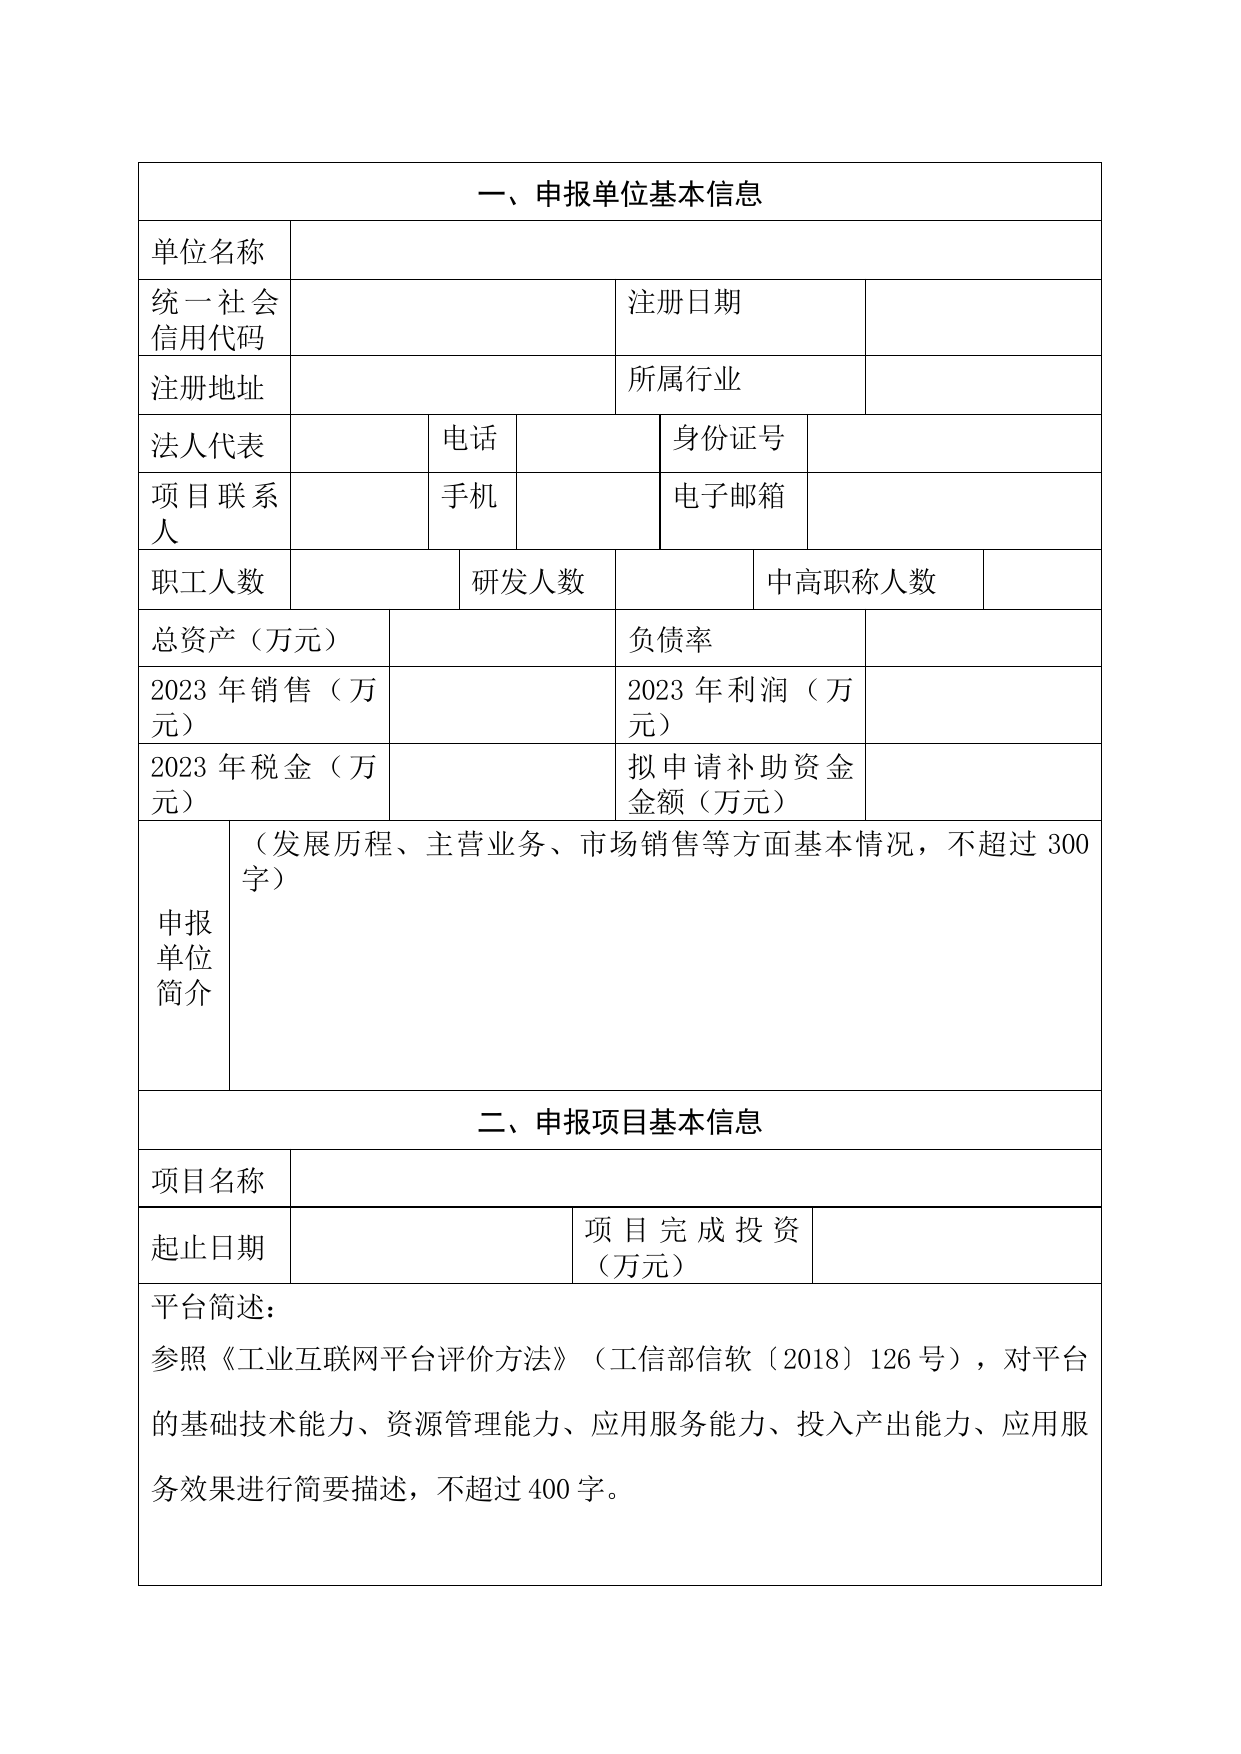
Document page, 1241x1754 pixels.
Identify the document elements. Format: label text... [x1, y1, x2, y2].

table_cell 2023年销售（万元） [139, 667, 389, 743]
table_cell [390, 667, 615, 743]
table_cell 电子邮箱 [661, 473, 807, 549]
table_cell [866, 744, 1101, 820]
table_cell [291, 415, 428, 472]
table_cell 项目名称 [139, 1150, 290, 1206]
table_cell 中高职称人数 [754, 550, 983, 608]
table_cell [984, 550, 1101, 608]
table_cell [390, 744, 615, 820]
table_cell 注册地址 [139, 356, 290, 414]
table_cell [616, 550, 753, 608]
table_cell 身份证号 [661, 415, 807, 472]
table_cell 单位名称 [139, 221, 290, 278]
table_cell 项目联系人 [139, 473, 290, 549]
table_cell 电话 [429, 415, 516, 472]
table_cell [517, 473, 659, 549]
table_cell 所属行业 [616, 356, 865, 414]
table_cell [866, 280, 1101, 355]
table_cell 法人代表 [139, 415, 290, 472]
table_cell 总资产（万元） [139, 610, 389, 666]
table_cell [866, 610, 1101, 666]
table_cell [291, 1150, 1101, 1206]
table_cell [866, 667, 1101, 743]
table_cell 统一社会信用代码 [139, 280, 290, 355]
table_cell [808, 473, 1101, 549]
table_cell [291, 1208, 572, 1283]
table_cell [139, 1284, 1101, 1585]
table_cell 手机 [429, 473, 516, 549]
table_cell 项目完成投资（万元） [573, 1208, 812, 1283]
table_cell [291, 550, 459, 608]
table_cell [291, 280, 615, 355]
table_cell 负债率 [616, 610, 865, 666]
table_cell [866, 356, 1101, 414]
table_cell 研发人数 [460, 550, 615, 608]
table_cell [390, 610, 615, 666]
table_cell 起止日期 [139, 1208, 290, 1283]
table_cell 二、申报项目基本信息 [139, 1091, 1101, 1148]
table_cell [813, 1208, 1101, 1283]
table_cell [291, 221, 1101, 278]
table_header 一、申报单位基本信息 [139, 163, 1101, 220]
table_cell 2023年利润（万元） [616, 667, 865, 743]
table_cell （发展历程、主营业务、市场销售等方面基本情况，不超过300字） [230, 821, 1101, 1090]
table_cell 拟申请补助资金金额（万元） [616, 744, 865, 820]
table_cell [291, 356, 615, 414]
table_cell 职工人数 [139, 550, 290, 608]
table_cell [517, 415, 659, 472]
table_cell [808, 415, 1101, 472]
table_cell 申报单位简介 [139, 821, 229, 1090]
table_cell 注册日期 [616, 280, 865, 355]
table_cell 2023年税金（万元） [139, 744, 389, 820]
table_cell [291, 473, 428, 549]
